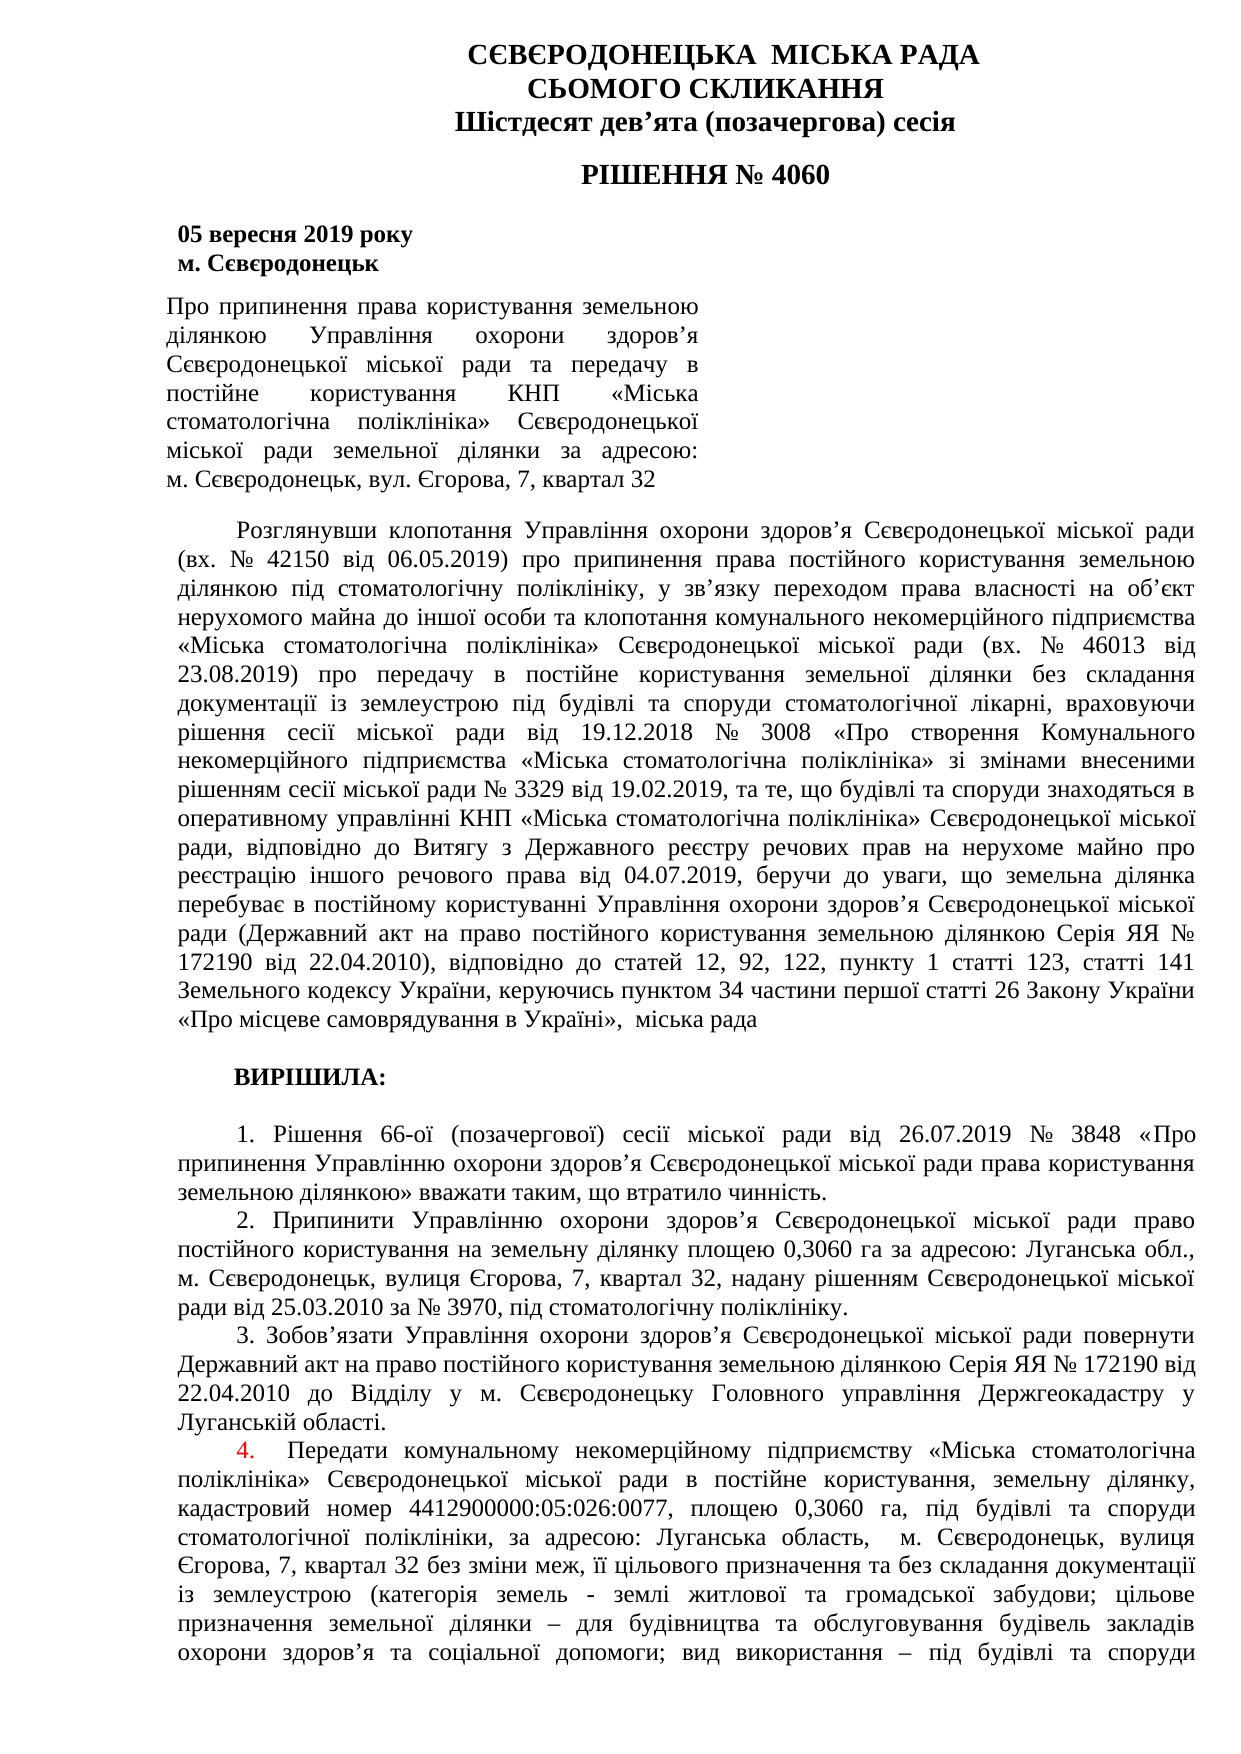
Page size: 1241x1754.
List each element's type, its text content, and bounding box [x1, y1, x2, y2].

text ВИРІШИЛА: [177, 1062, 1196, 1090]
subtitle РІШЕННЯ № 4060 [215, 157, 1196, 191]
text 1. Рішення 66-ої (позачергової) сесії міської ради від 26.07.2019 № 3848 «Про припинення Управлінню охорони здоров’я Сєвєродонецької міської ради права користування земельною ділянкою» вважати таким, що втратило чинність. [177, 1119, 1196, 1205]
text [177, 1435, 1196, 1665]
subtitle СЬОМОГО СКЛИКАННЯ [215, 71, 1196, 104]
text 2. Припинити Управлінню охорони здоров’я Сєвєродонецької міської ради право постійного користування на земельну ділянку площею 0,3060 га за адресою: Луганська обл., м. Сєвєродонецьк, вулиця Єгорова, 7, квартал 32, надану рішенням Сєвєродонецької міської ради від 25.03.2010 за № 3970, під стоматологічну поліклініку. [177, 1205, 1196, 1320]
text м. Сєвєродонецьк [177, 248, 1196, 277]
text 05 вересня 2019 року [177, 219, 591, 248]
table_header Про припинення права користування земельною ділянкою Управління охорони здоров’я Сєвєродонецької міської ради та передачу в постійне користування КНП «Міська стоматологічна поліклініка» Сєвєродонецької міської ради земельної ділянки за адресою: м. Сєвєродонецьк, вул. Єгорова, 7, квартал 32 [155, 291, 710, 515]
subtitle Шістдесят дев’ята (позачергова) сесія [215, 104, 1196, 138]
subtitle СЄВЄРОДОНЕЦЬКА МІСЬКА РАДА [215, 37, 1196, 71]
text 3. Зобов’язати Управління охорони здоров’я Сєвєродонецької міської ради повернути Державний акт на право постійного користування земельною ділянкою Серія ЯЯ № 172190 від 22.04.2010 до Відділу у м. Сєвєродонецьку Головного управління Держгеокадастру у Луганській області. [177, 1320, 1196, 1435]
text Розглянувши клопотання Управління охорони здоров’я Сєвєродонецької міської ради (вх. № 42150 від 06.05.2019) про припинення права постійного користування земельною ділянкою під стоматологічну поліклініку, у зв’язку переходом права власності на об’єкт нерухомого майна до іншої особи та клопотання комунального некомерційного підприємства «Міська стоматологічна поліклініка» Сєвєродонецької міської ради (вх. № 46013 від 23.08.2019) про передачу в постійне користування земельної ділянки без складання документації із землеустрою під будівлі та споруди стоматологічної лікарні, враховуючи рішення сесії міської ради від 19.12.2018 № 3008 «Про створення Комунального некомерційного підприємства «Міська стоматологічна поліклініка» зі змінами внесеними рішенням сесії міської ради № 3329 від 19.02.2019, та те, що будівлі та споруди знаходяться в оперативному управлінні КНП «Міська стоматологічна поліклініка» Сєвєродонецької міської ради, відповідно до Витягу з Державного реєстру речових прав на нерухоме майно про реєстрацію іншого речового права від 04.07.2019, беручи до уваги, що земельна ділянка перебуває в постійному користуванні Управління охорони здоров’я Сєвєродонецької міської ради (Державний акт на право постійного користування земельною ділянкою Серія ЯЯ № 172190 від 22.04.2010), відповідно до статей 12, 92, 122, пункту 1 статті 123, статті 141 Земельного кодексу України, керуючись пунктом 34 частини першої статті 26 Закону України «Про місцеве самоврядування в Україні», міська рада [177, 515, 1196, 1033]
